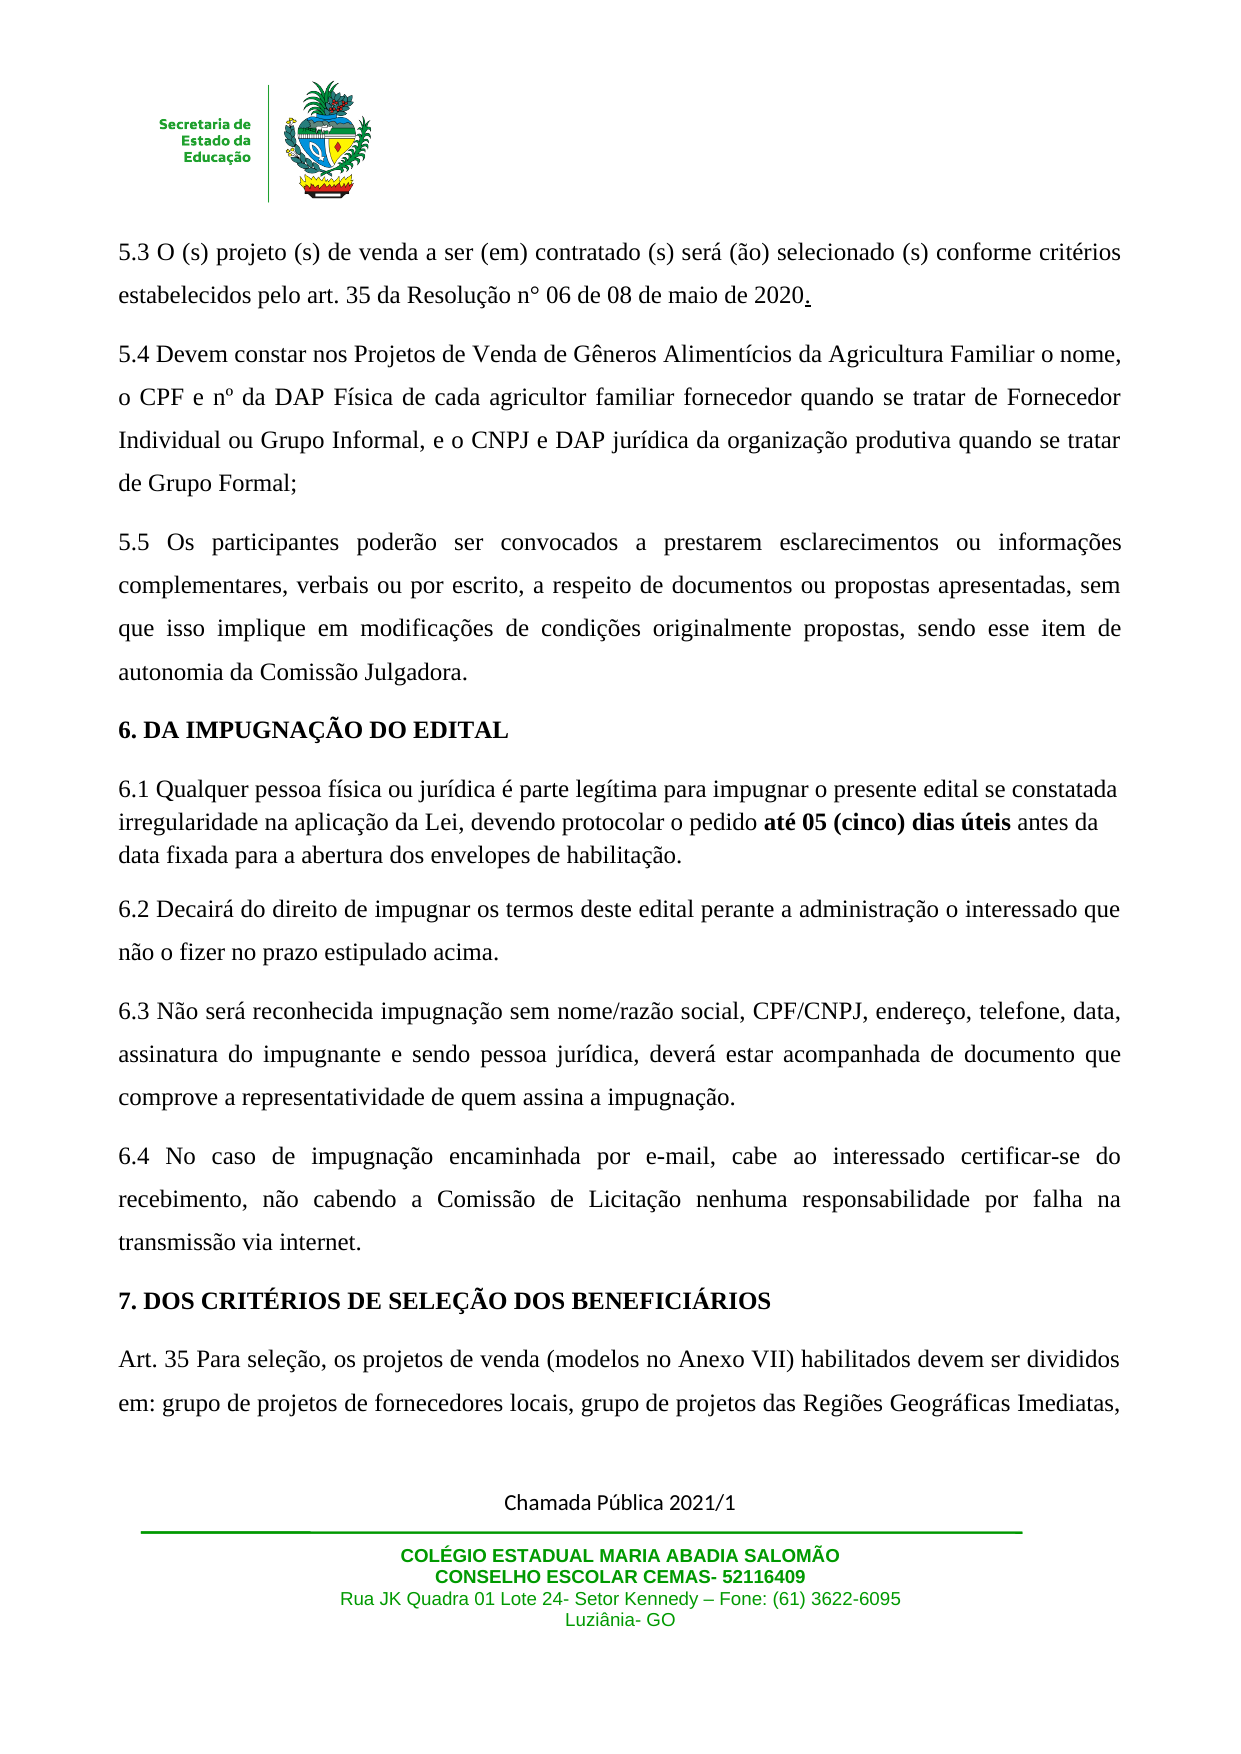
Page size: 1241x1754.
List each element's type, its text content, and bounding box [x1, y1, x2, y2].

text 6. DA IMPUGNAÇÃO DO EDITAL [118, 715, 1122, 744]
text 6.1 Qualquer pessoa física ou jurídica é parte legítima para impugnar o presente edital se constatada irregularidade na aplicação da Lei, devendo protocolar o pedido até 05 (cinco) dias úteis antes da data fixada para a abertura dos envelopes de habilitação. [118, 774, 1122, 869]
text 5.3 O (s) projeto (s) de venda a ser (em) contratado (s) será (ão) selecionado (s) conforme critérios estabelecidos pelo art. 35 da Resolução n° 06 de 08 de maio de 2020. [118, 237, 1122, 309]
text 5.5 Os participantes poderão ser convocados a prestarem esclarecimentos ou informações complementares, verbais ou por escrito, a respeito de documentos ou propostas apresentadas, sem que isso implique em modificações de condições originalmente propostas, sendo esse item de autonomia da Comissão Julgadora. [118, 527, 1122, 685]
text 7. DOS CRITÉRIOS DE SELEÇÃO DOS BENEFICIÁRIOS [118, 1286, 1122, 1314]
text 5.4 Devem constar nos Projetos de Venda de Gêneros Alimentícios da Agricultura Familiar o nome, o CPF e nº da DAP Física de cada agricultor familiar fornecedor quando se tratar de Fornecedor Individual ou Grupo Informal, e o CNPJ e DAP jurídica da organização produtiva quando se tratar de Grupo Formal; [118, 339, 1122, 497]
text 6.2 Decairá do direito de impugnar os termos deste edital perante a administração o interessado que não o fizer no prazo estipulado acima. [118, 894, 1122, 966]
picture [118, 73, 412, 210]
text 6.4 No caso de impugnação encaminhada por e-mail, cabe ao interessado certificar-se do recebimento, não cabendo a Comissão de Licitação nenhuma responsabilidade por falha na transmissão via internet. [118, 1141, 1122, 1256]
text 6.3 Não será reconhecida impugnação sem nome/razão social, CPF/CNPJ, endereço, telefone, data, assinatura do impugnante e sendo pessoa jurídica, deverá estar acompanhada de documento que comprove a representatividade de quem assina a impugnação. [118, 996, 1122, 1111]
